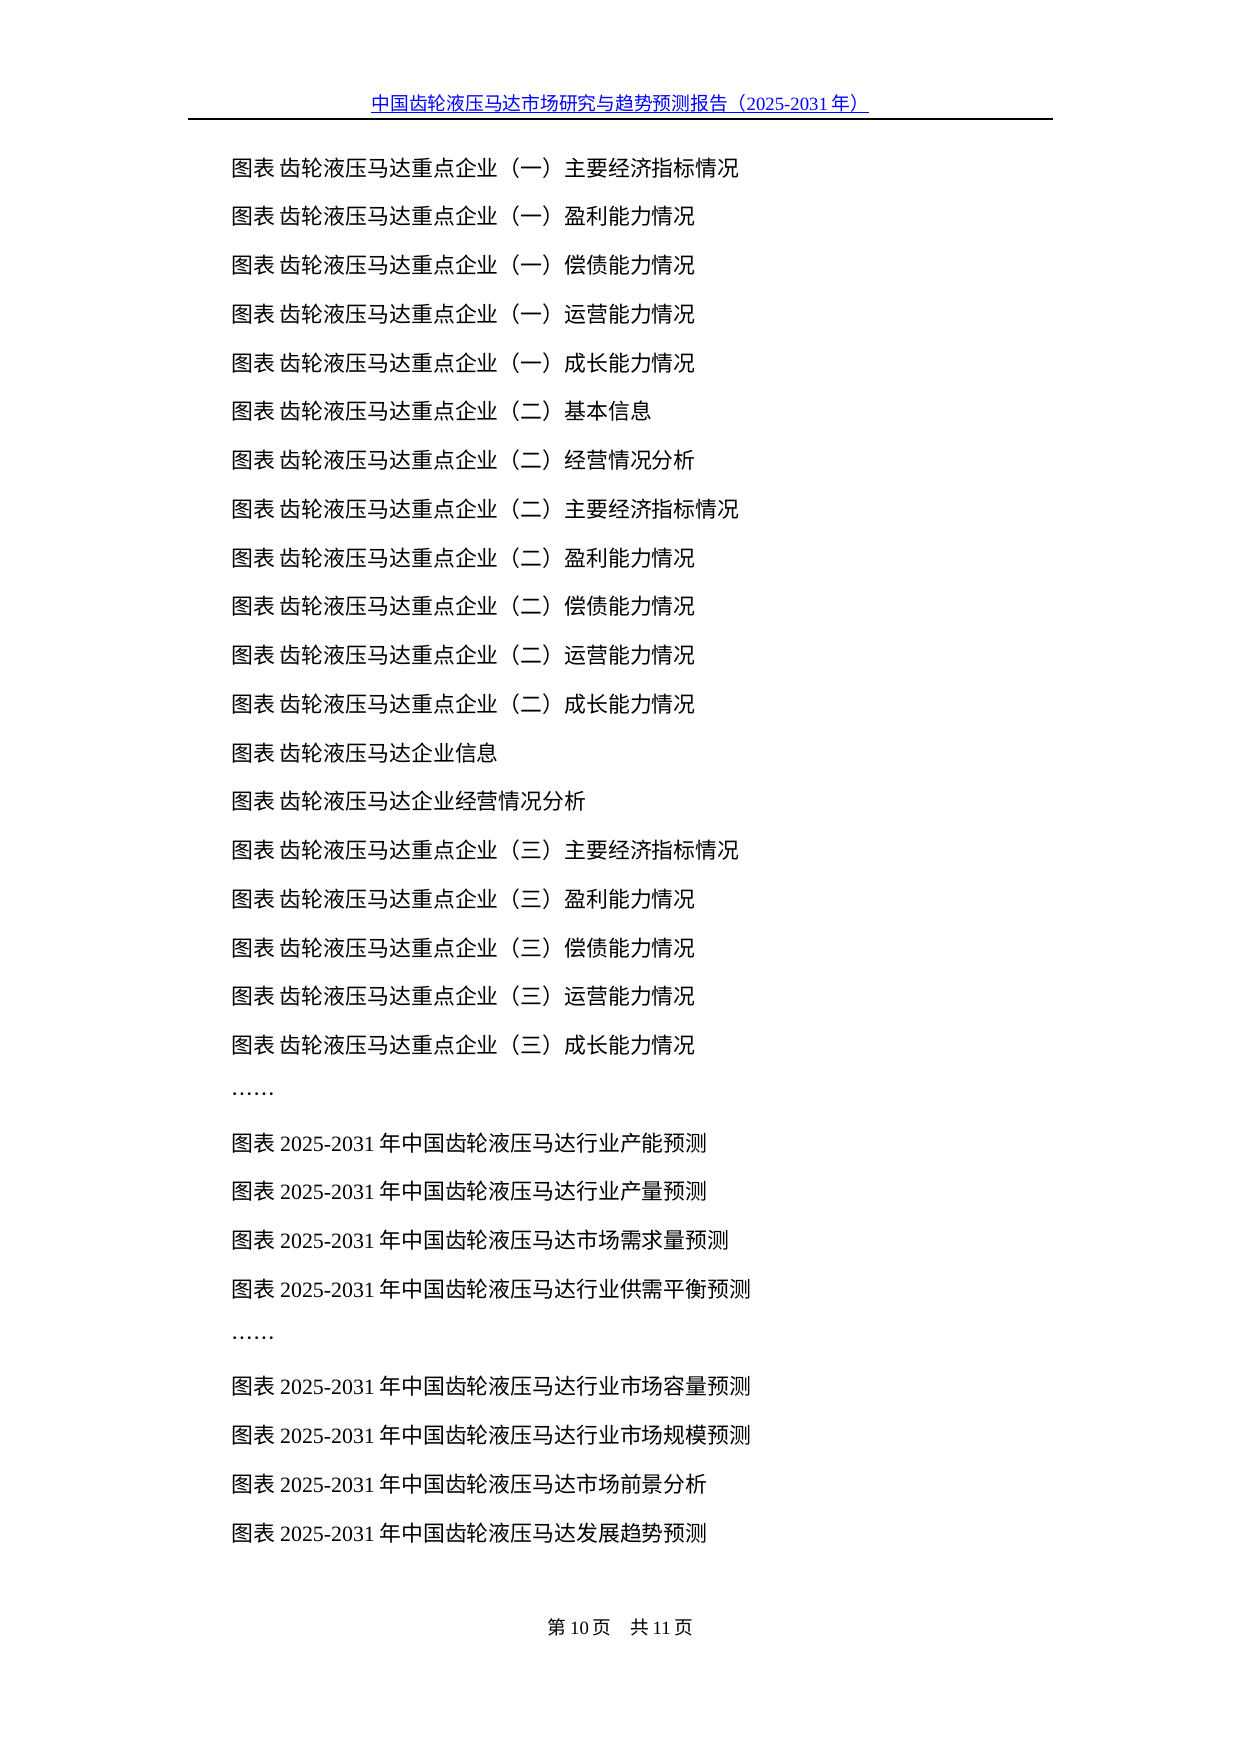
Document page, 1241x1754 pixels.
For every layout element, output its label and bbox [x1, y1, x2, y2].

text [187, 150, 1053, 1548]
